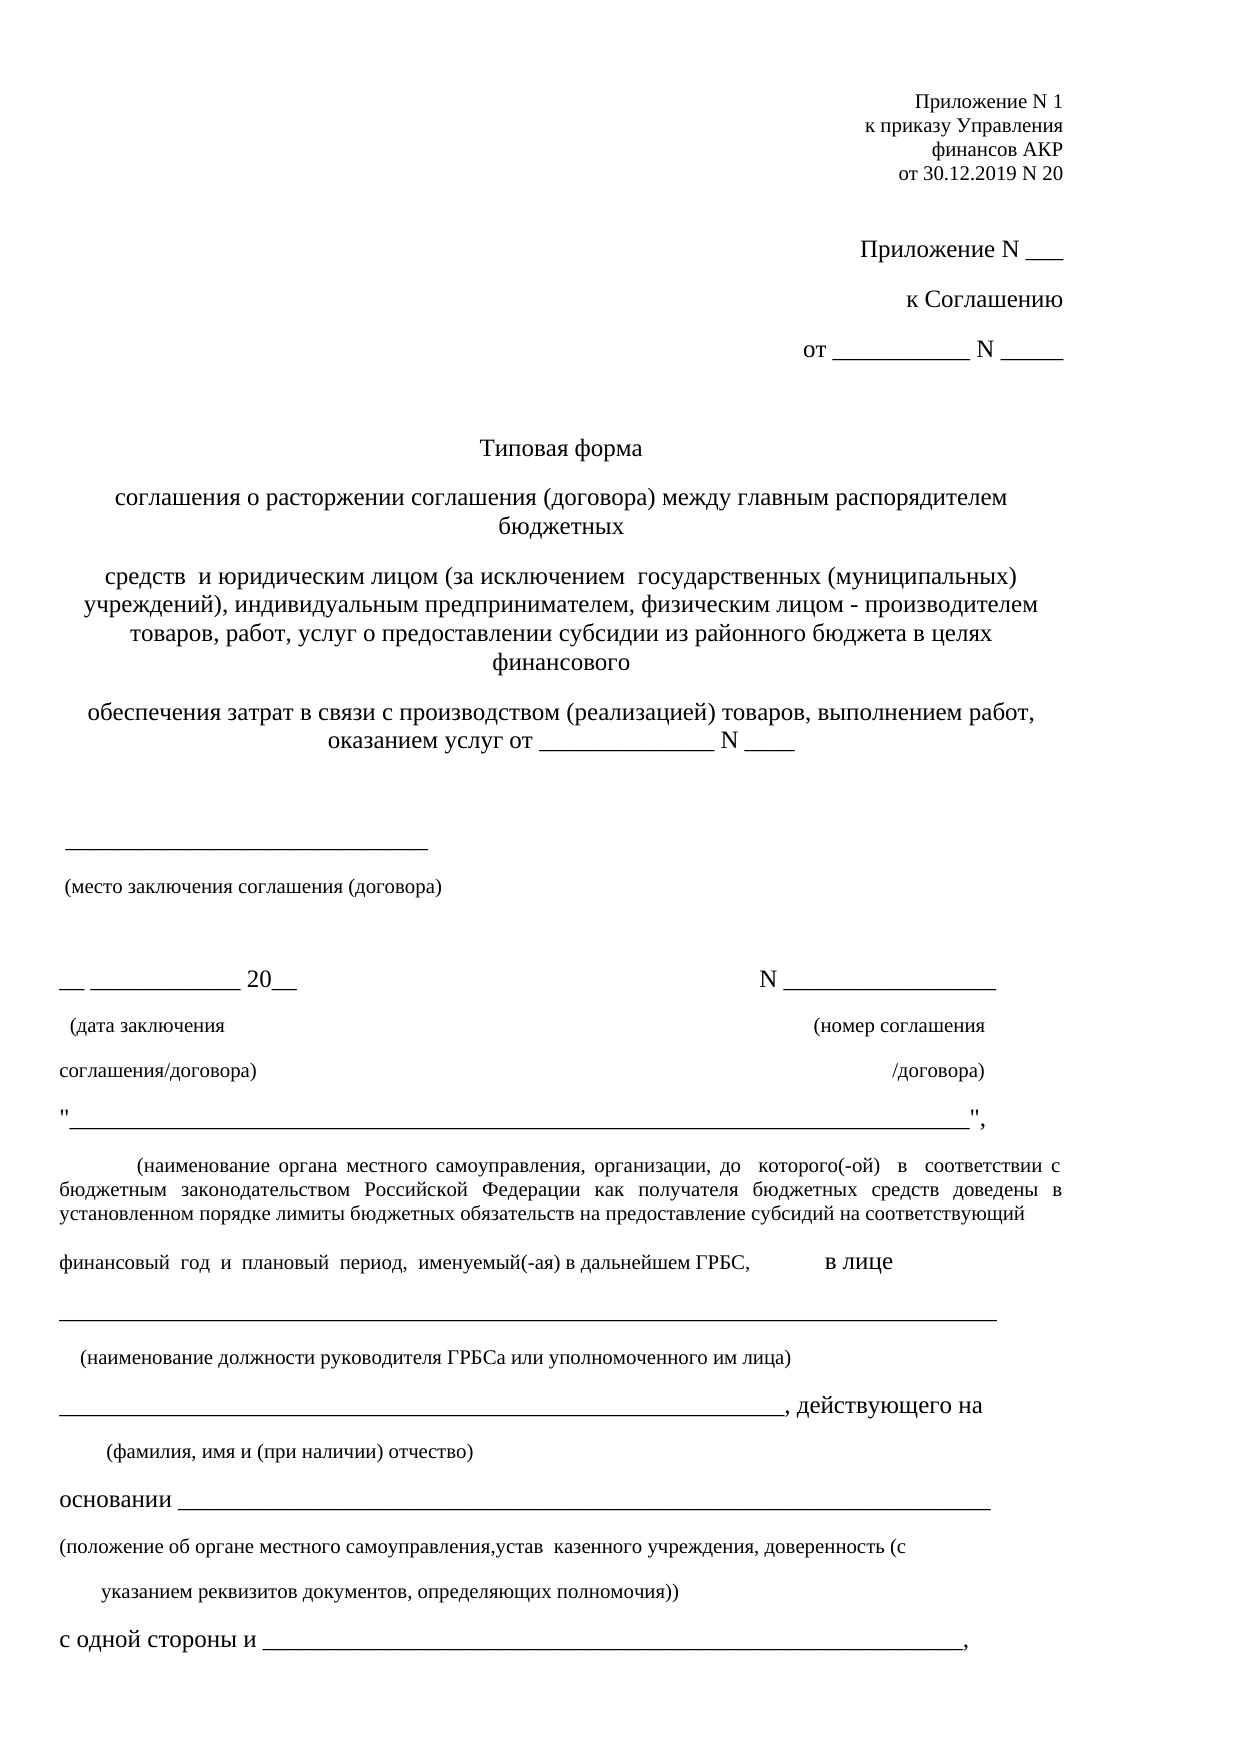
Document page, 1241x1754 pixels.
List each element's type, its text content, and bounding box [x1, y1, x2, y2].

text соглашения/договора) /договора) [59, 1058, 1063, 1082]
text _____________________________ [59, 824, 1063, 853]
text (наименование органа местного самоуправления, организации, до которого(-ой) в соответствии с бюджетным законодательством Российской Федерации как получателя бюджетных средств доведены в установленном порядке лимиты бюджетных обязательств на предоставление субсидий на соответствующий [59, 1153, 1063, 1225]
text основании _________________________________________________________________ [59, 1484, 1063, 1513]
text (место заключения соглашения (договора) [59, 874, 1063, 898]
text финансов АКР [59, 137, 1063, 161]
text к Соглашению [59, 284, 1063, 313]
text __ ____________ 20__ N _________________ [59, 964, 1063, 993]
text __________________________________________________________, действующего на [59, 1390, 1063, 1419]
text (дата заключения (номер соглашения [59, 1013, 1063, 1037]
text Типовая форма [59, 433, 1063, 462]
text с одной стороны и ________________________________________________________, [59, 1624, 1063, 1652]
text "________________________________________________________________________", [59, 1103, 1063, 1132]
text (наименование должности руководителя ГРБСа или уполномоченного им лица) [59, 1345, 1063, 1369]
text указанием реквизитов документов, определяющих полномочия)) [59, 1579, 1063, 1603]
text ___________________________________________________________________________ [59, 1295, 1063, 1324]
text средств и юридическим лицом (за исключением государственных (муниципальных) учреждений), индивидуальным предпринимателем, физическим лицом - производителем товаров, работ, услуг о предоставлении субсидии из районного бюджета в целях финансового [59, 561, 1063, 676]
text к приказу Управления [59, 113, 1063, 137]
text от 30.12.2019 N 20 [59, 161, 1063, 185]
text Приложение N 1 [59, 89, 1063, 113]
text обеспечения затрат в связи с производством (реализацией) товаров, выполнением работ, оказанием услуг от ______________ N ____ [59, 697, 1063, 754]
text (положение об органе местного самоуправления,устав казенного учреждения, доверенность (с [59, 1534, 1063, 1558]
text (фамилия, имя и (при наличии) отчество) [59, 1439, 1063, 1463]
text соглашения о расторжении соглашения (договора) между главным распорядителем бюджетных [59, 482, 1063, 540]
text от ___________ N _____ [59, 334, 1063, 362]
text финансовый год и плановый период, именуемый(-ая) в дальнейшем ГРБС, в лице [59, 1246, 1063, 1274]
text Приложение N ___ [59, 234, 1063, 263]
